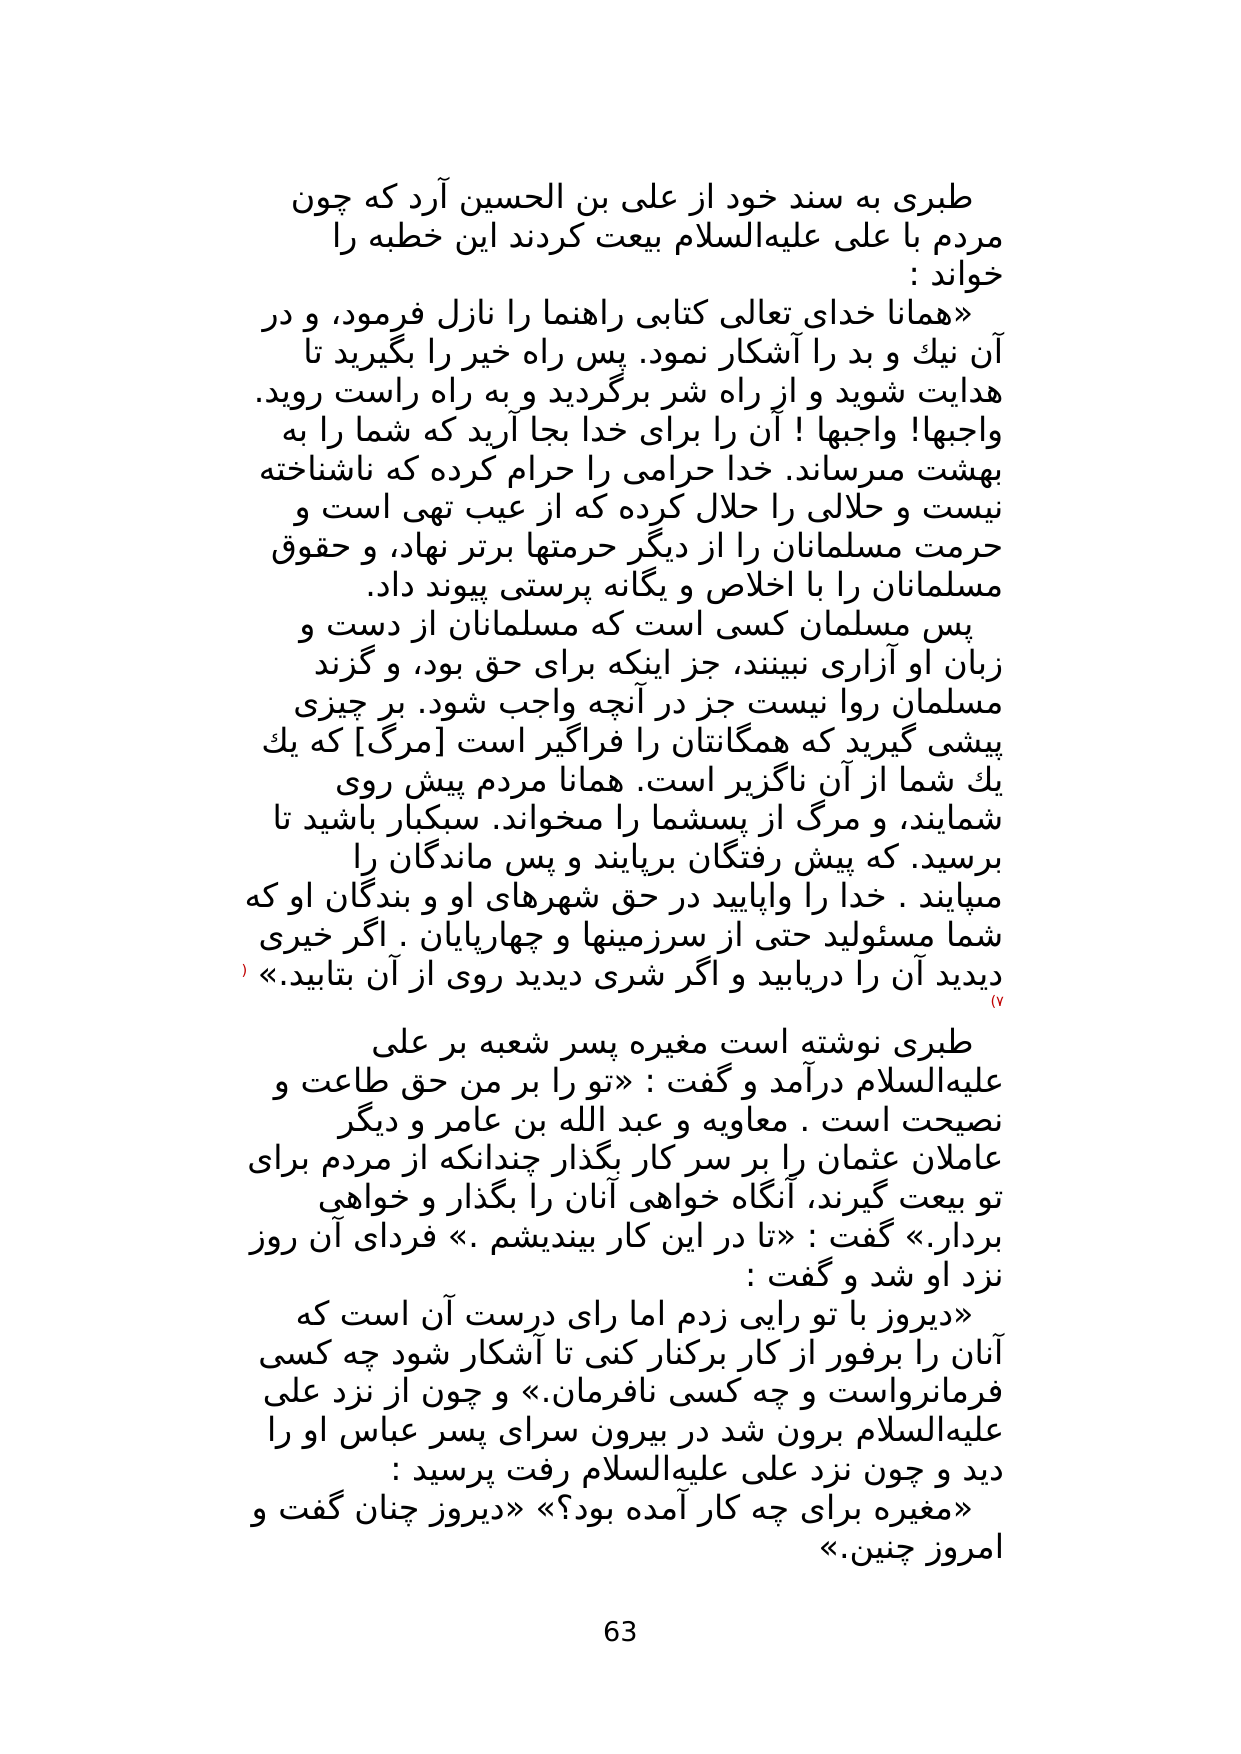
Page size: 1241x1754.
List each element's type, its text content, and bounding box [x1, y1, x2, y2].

text طبرى نوشته است مغيره پسر شعبه بر على عليه‌السلام درآمد و گفت : «تو را بر من حق طاعت و نصيحت است . معاويه و عبد الله بن عامر و ديگر عاملان عثمان را بر سر كار بگذار چندانكه از مردم براى تو بيعت گيرند، آنگاه خواهى آنان را بگذار و خواهى بردار.» گفت : «تا در اين كار بينديشم .» فرداى آن روز نزد او شد و گفت : [236, 1022, 1004, 1294]
text طبرى به سند خود از على بن الحسين آرد كه چون مردم با على عليه‌السلام بيعت كردند اين خطبه را خواند : [236, 177, 1004, 294]
text «مغيره براى چه كار آمده بود؟» «ديروز چنان گفت و امروز چنين.» [236, 1488, 1004, 1566]
text پس مسلمان كسى است كه مسلمانان از دست و زبان او آزارى نبينند، جز اينكه براى حق بود، و گزند مسلمان روا نيست جز در آنچه واجب شود. بر چيزى پيشى گيريد كه همگانتان را فراگير است‏ [مرگ‏] كه يك يك شما از آن ناگزير است. همانا مردم پيش روى شمايند، و مرگ از پس‏شما را مى‏خواند. سبكبار باشيد تا برسيد. كه پيش رفتگان برپايند و پس ماندگان را مى‏پايند . خدا را واپاييد در حق شهرهاى او و بندگان او كه شما مسئوليد حتى از سرزمينها و چهارپايان . اگر خيرى ديديد آن را دريابيد و اگر شرى ديديد روى از آن بتابيد.» (٧) [236, 604, 1004, 1022]
text «همانا خداى تعالى كتابى راهنما را نازل فرمود، و در آن نيك و بد را آشكار نمود. پس راه خير را بگيريد تا هدايت شويد و از راه شر برگرديد و به راه راست رويد. واجب‏ها! واجب‏ها ! آن را براى خدا بجا آريد كه شما را به بهشت مى‏رساند. خدا حرامى را حرام كرده كه ناشناخته نيست و حلالى را حلال كرده كه از عيب تهى است و حرمت مسلمانان را از ديگر حرمت‏ها برتر نهاد، و حقوق مسلمانان را با اخلاص و يگانه پرستى پيوند داد. [236, 294, 1004, 604]
text «ديروز با تو رايى زدم اما راى درست آن است كه آنان را برفور از كار بركنار كنى تا آشكار شود چه كسى فرمانرواست و چه كسى نافرمان.» و چون از نزد على عليه‌السلام برون شد در بيرون سراى پسر عباس او را ديد و چون نزد على عليه‌السلام رفت پرسيد : [236, 1294, 1004, 1488]
